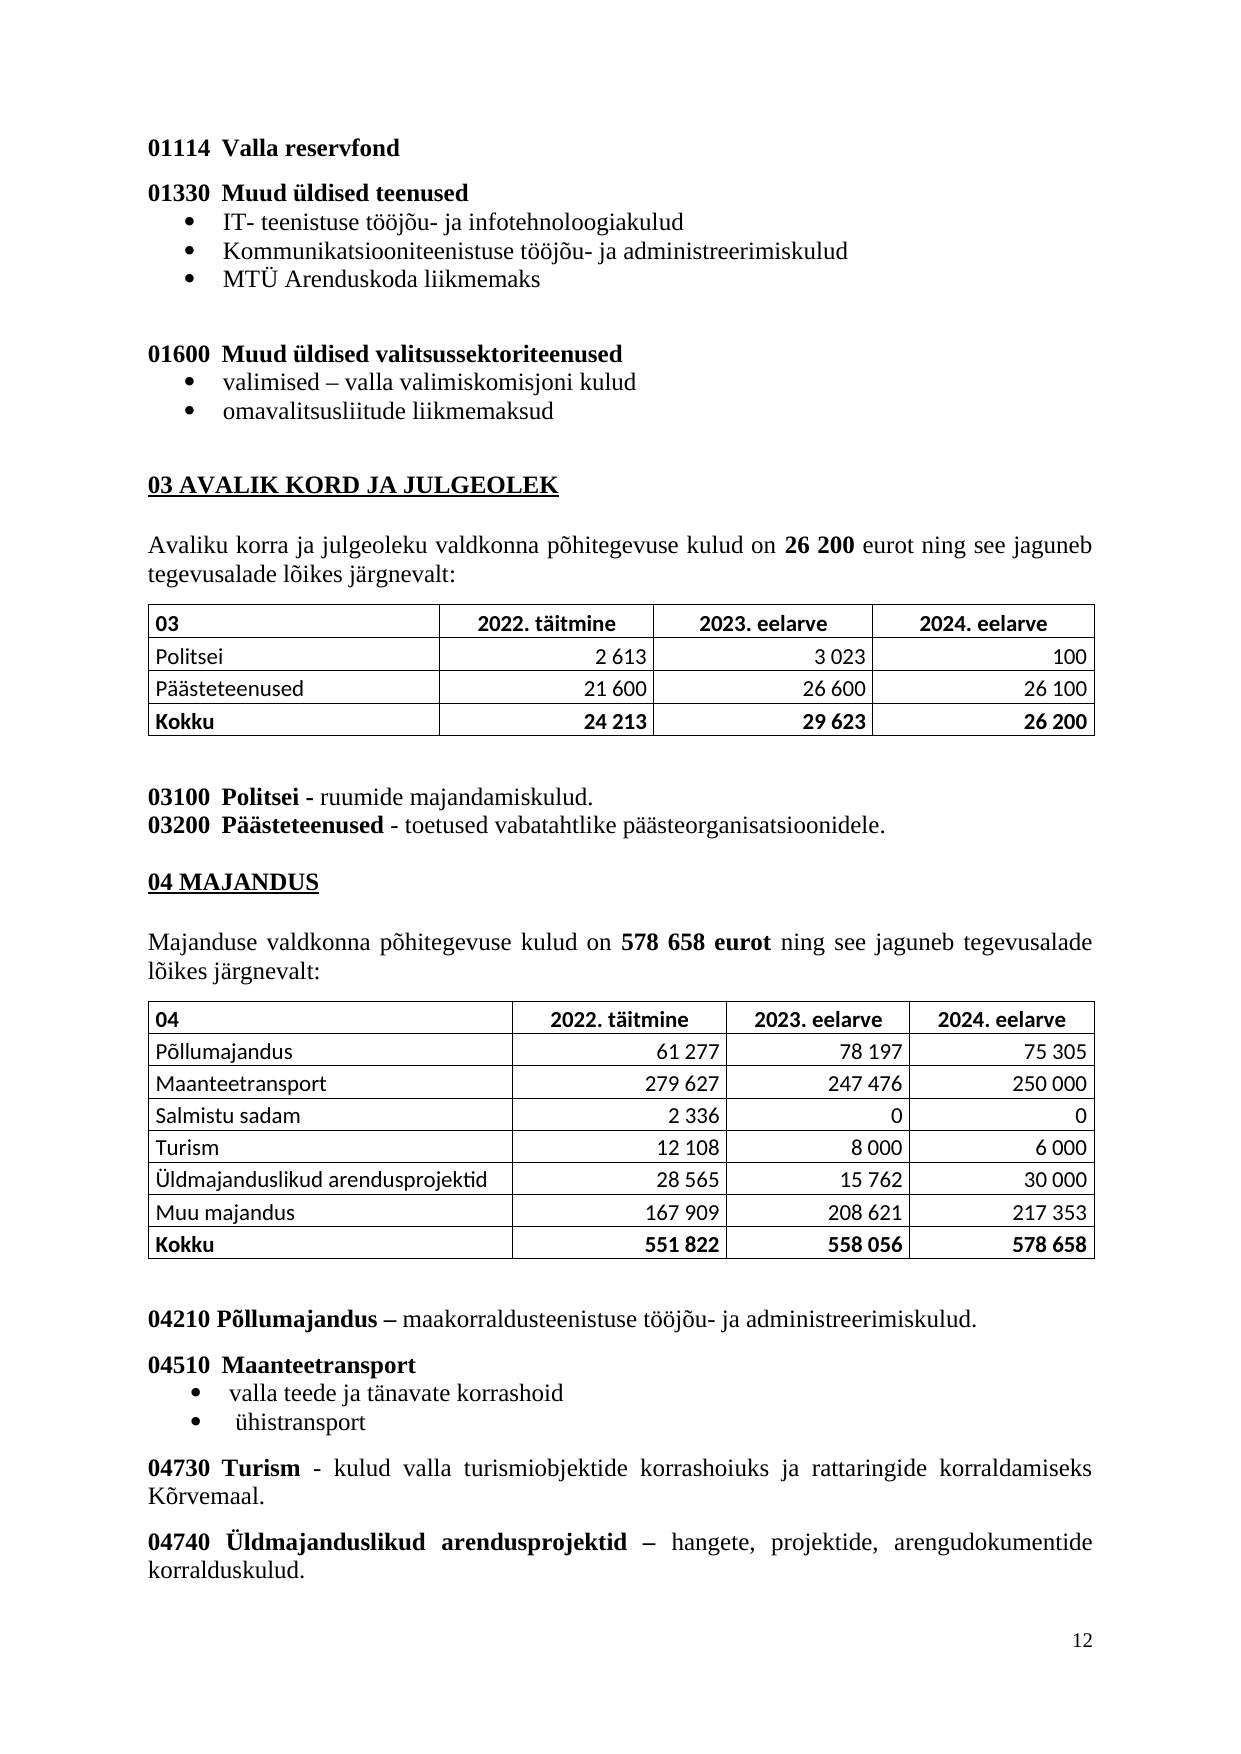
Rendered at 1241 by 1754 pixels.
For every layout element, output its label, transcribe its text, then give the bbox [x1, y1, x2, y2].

table_cell 2 336 [513, 1099, 726, 1129]
list IT- teenistuse tööjõu- ja infotehnoloogiakulud [185, 207, 1093, 236]
table_cell 0 [910, 1099, 1094, 1129]
table_cell 279 627 [513, 1066, 726, 1097]
text 01600 Muud üldised valitsussektoriteenused [148, 339, 1093, 367]
list MTÜ Arenduskoda liikmemaks [185, 264, 1093, 293]
list valla teede ja tänavate korrashoid [191, 1378, 1093, 1407]
table_cell 247 476 [727, 1066, 909, 1097]
table_cell 551 822 [513, 1227, 726, 1258]
table_header 2024. eelarve [873, 605, 1094, 637]
table_cell 208 621 [727, 1195, 909, 1226]
table_cell 250 000 [910, 1066, 1094, 1097]
text 03100 Politsei - ruumide majandamiskulud. [148, 782, 1093, 810]
table_cell 12 108 [513, 1131, 726, 1162]
table_header 2023. eelarve [727, 1002, 909, 1033]
list ühistransport [191, 1407, 1093, 1436]
table_cell Politsei [149, 638, 439, 670]
table_cell Salmistu sadam [149, 1099, 512, 1129]
table_cell 0 [727, 1099, 909, 1129]
table_cell 558 056 [727, 1227, 909, 1258]
table_cell 78 197 [727, 1034, 909, 1065]
table_cell 29 623 [654, 704, 872, 735]
table_cell Maanteetransport [149, 1066, 512, 1097]
text 04 MAJANDUS [148, 867, 1093, 896]
table_cell Turism [149, 1131, 512, 1162]
table_cell 578 658 [910, 1227, 1094, 1258]
table_cell 26 100 [873, 671, 1094, 702]
table_cell Muu majandus [149, 1195, 512, 1226]
table_cell 6 000 [910, 1131, 1094, 1162]
table_cell 3 023 [654, 638, 872, 670]
table_cell 167 909 [513, 1195, 726, 1226]
table_header 04 [149, 1002, 512, 1033]
text 04740 Üldmajanduslikud arendusprojektid – hangete, projektide, arengudokumentide korralduskulud. [148, 1527, 1093, 1584]
table_cell Üldmajanduslikud arendusprojektid [149, 1163, 512, 1194]
list Kommunikatsiooniteenistuse tööjõu- ja administreerimiskulud [185, 236, 1093, 264]
table_cell 75 305 [910, 1034, 1094, 1065]
table_cell Kokku [149, 704, 439, 735]
table_cell 100 [873, 638, 1094, 670]
text Majanduse valdkonna põhitegevuse kulud on 578 658 eurot ning see jaguneb tegevusalade lõikes järgnevalt: [148, 927, 1093, 984]
table_cell 26 600 [654, 671, 872, 702]
table_cell 15 762 [727, 1163, 909, 1194]
text 04730 Turism - kulud valla turismiobjektide korrashoiuks ja rattaringide korraldamiseks Kõrvemaal. [148, 1453, 1093, 1510]
table_cell 24 213 [440, 704, 653, 735]
table_cell 26 200 [873, 704, 1094, 735]
table_cell Põllumajandus [149, 1034, 512, 1065]
table_cell 30 000 [910, 1163, 1094, 1194]
text 04210 Põllumajandus – maakorraldusteenistuse tööjõu- ja administreerimiskulud. [148, 1304, 1093, 1333]
table_header 03 [149, 605, 439, 637]
table_cell 21 600 [440, 671, 653, 702]
table_header 2022. täitmine [513, 1002, 726, 1033]
table_header 2022. täitmine [440, 605, 653, 637]
table_cell 28 565 [513, 1163, 726, 1194]
text 01330 Muud üldised teenused [148, 178, 1093, 207]
list valimised – valla valimiskomisjoni kulud [185, 367, 1093, 396]
table_cell Kokku [149, 1227, 512, 1258]
table_header 2024. eelarve [910, 1002, 1094, 1033]
list omavalitsusliitude liikmemaksud [185, 396, 1093, 425]
text 01114 Valla reservfond [148, 133, 1093, 162]
table_cell 8 000 [727, 1131, 909, 1162]
table_cell 61 277 [513, 1034, 726, 1065]
text 04510 Maanteetransport [148, 1350, 1093, 1378]
table_cell 217 353 [910, 1195, 1094, 1226]
text Avaliku korra ja julgeoleku valdkonna põhitegevuse kulud on 26 200 eurot ning see jaguneb tegevusalade lõikes järgnevalt: [148, 530, 1093, 588]
table_cell 2 613 [440, 638, 653, 670]
table_header 2023. eelarve [654, 605, 872, 637]
text 03200 Päästeteenused - toetused vabatahtlike päästeorganisatsioonidele. [148, 810, 1093, 839]
text 03 AVALIK KORD JA JULGEOLEK [148, 470, 1093, 499]
table_cell Päästeteenused [149, 671, 439, 702]
